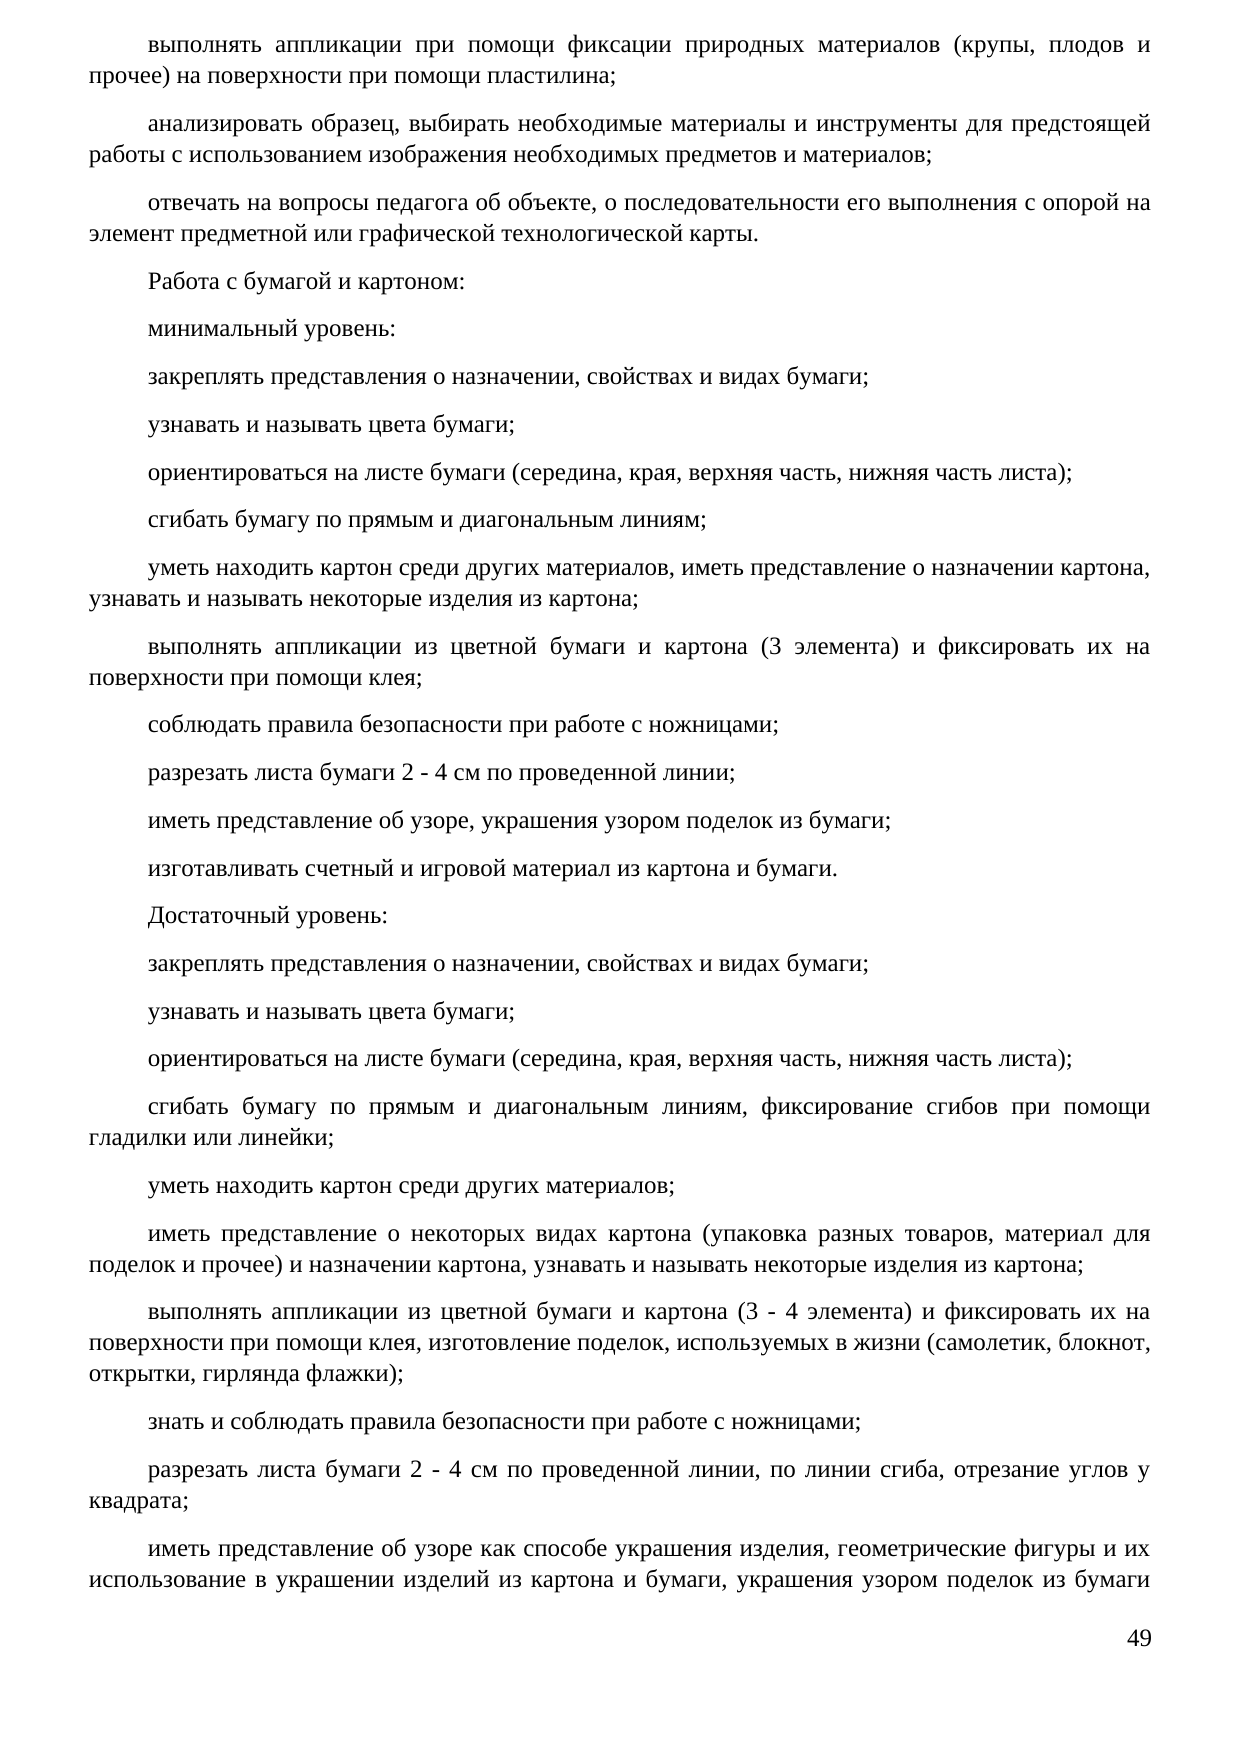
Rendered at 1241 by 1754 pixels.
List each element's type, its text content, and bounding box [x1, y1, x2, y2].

text уметь находить картон среди других материалов; [89, 1170, 1152, 1199]
text выполнять аппликации при помощи фиксации природных материалов (крупы, плодов и прочее) на поверхности при помощи пластилина; [89, 29, 1152, 89]
text уметь находить картон среди других материалов, иметь представление о назначении картона, узнавать и называть некоторые изделия из картона; [89, 552, 1152, 612]
text сгибать бумагу по прямым и диагональным линиям; [89, 504, 1152, 533]
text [89, 1533, 1152, 1592]
text ориентироваться на листе бумаги (середина, края, верхняя часть, нижняя часть листа); [89, 1043, 1152, 1072]
text узнавать и называть цвета бумаги; [89, 996, 1152, 1024]
text закреплять представления о назначении, свойствах и видах бумаги; [89, 948, 1152, 977]
text минимальный уровень: [89, 313, 1152, 342]
text Достаточный уровень: [89, 900, 1152, 929]
text отвечать на вопросы педагога об объекте, о последовательности его выполнения с опорой на элемент предметной или графической технологической карты. [89, 187, 1152, 247]
text сгибать бумагу по прямым и диагональным линиям, фиксирование сгибов при помощи гладилки или линейки; [89, 1091, 1152, 1151]
text анализировать образец, выбирать необходимые материалы и инструменты для предстоящей работы с использованием изображения необходимых предметов и материалов; [89, 108, 1152, 168]
text иметь представление о некоторых видах картона (упаковка разных товаров, материал для поделок и прочее) и назначении картона, узнавать и называть некоторые изделия из картона; [89, 1218, 1152, 1277]
text узнавать и называть цвета бумаги; [89, 409, 1152, 438]
text иметь представление об узоре, украшения узором поделок из бумаги; [89, 805, 1152, 834]
text выполнять аппликации из цветной бумаги и картона (3 элемента) и фиксировать их на поверхности при помощи клея; [89, 631, 1152, 691]
text соблюдать правила безопасности при работе с ножницами; [89, 709, 1152, 738]
text выполнять аппликации из цветной бумаги и картона (3 - 4 элемента) и фиксировать их на поверхности при помощи клея, изготовление поделок, используемых в жизни (самолетик, блокнот, открытки, гирлянда флажки); [89, 1296, 1152, 1387]
text знать и соблюдать правила безопасности при работе с ножницами; [89, 1406, 1152, 1435]
text изготавливать счетный и игровой материал из картона и бумаги. [89, 853, 1152, 881]
text ориентироваться на листе бумаги (середина, края, верхняя часть, нижняя часть листа); [89, 457, 1152, 485]
text разрезать листа бумаги 2 - 4 см по проведенной линии; [89, 757, 1152, 786]
text закреплять представления о назначении, свойствах и видах бумаги; [89, 361, 1152, 390]
text Работа с бумагой и картоном: [89, 266, 1152, 294]
text разрезать листа бумаги 2 - 4 см по проведенной линии, по линии сгиба, отрезание углов у квадрата; [89, 1454, 1152, 1514]
